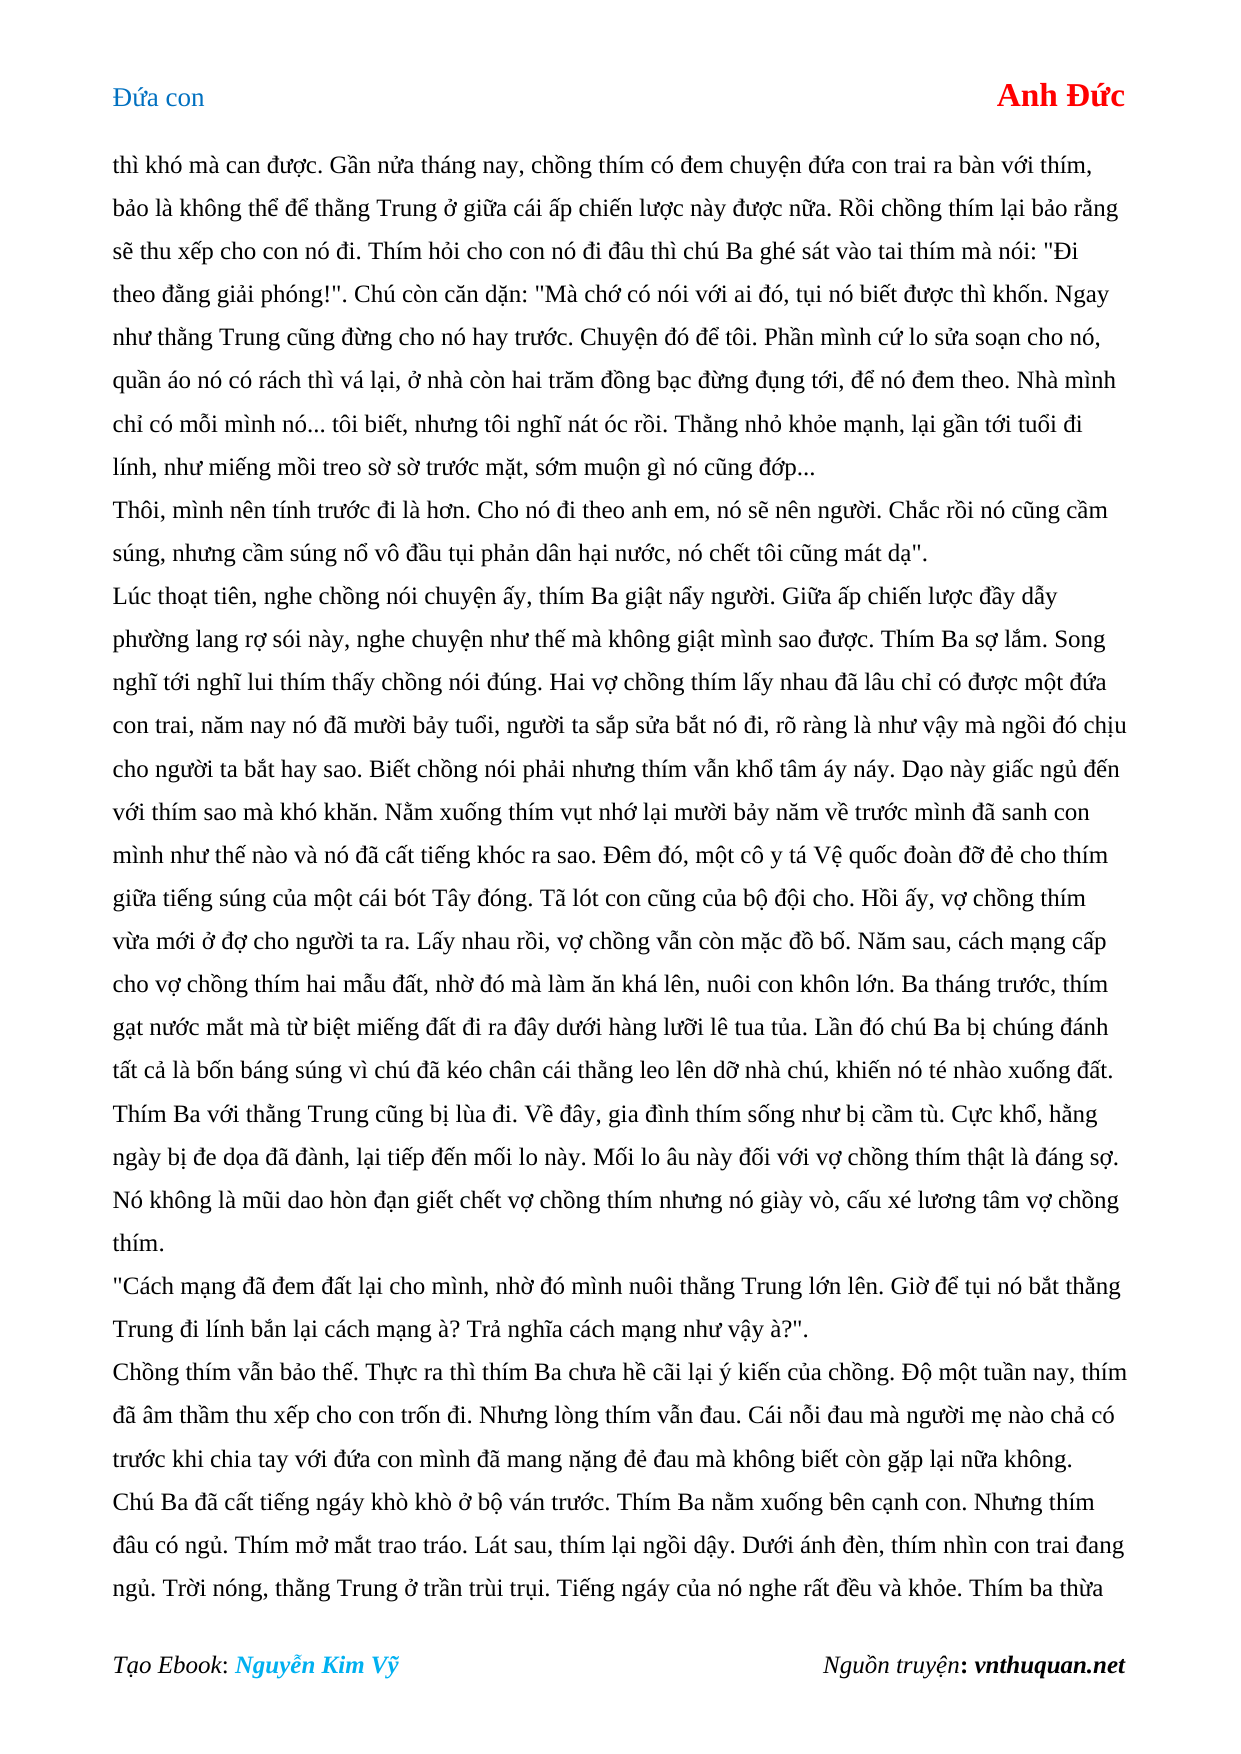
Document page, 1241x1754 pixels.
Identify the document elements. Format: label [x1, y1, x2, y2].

text [112, 150, 1128, 1602]
